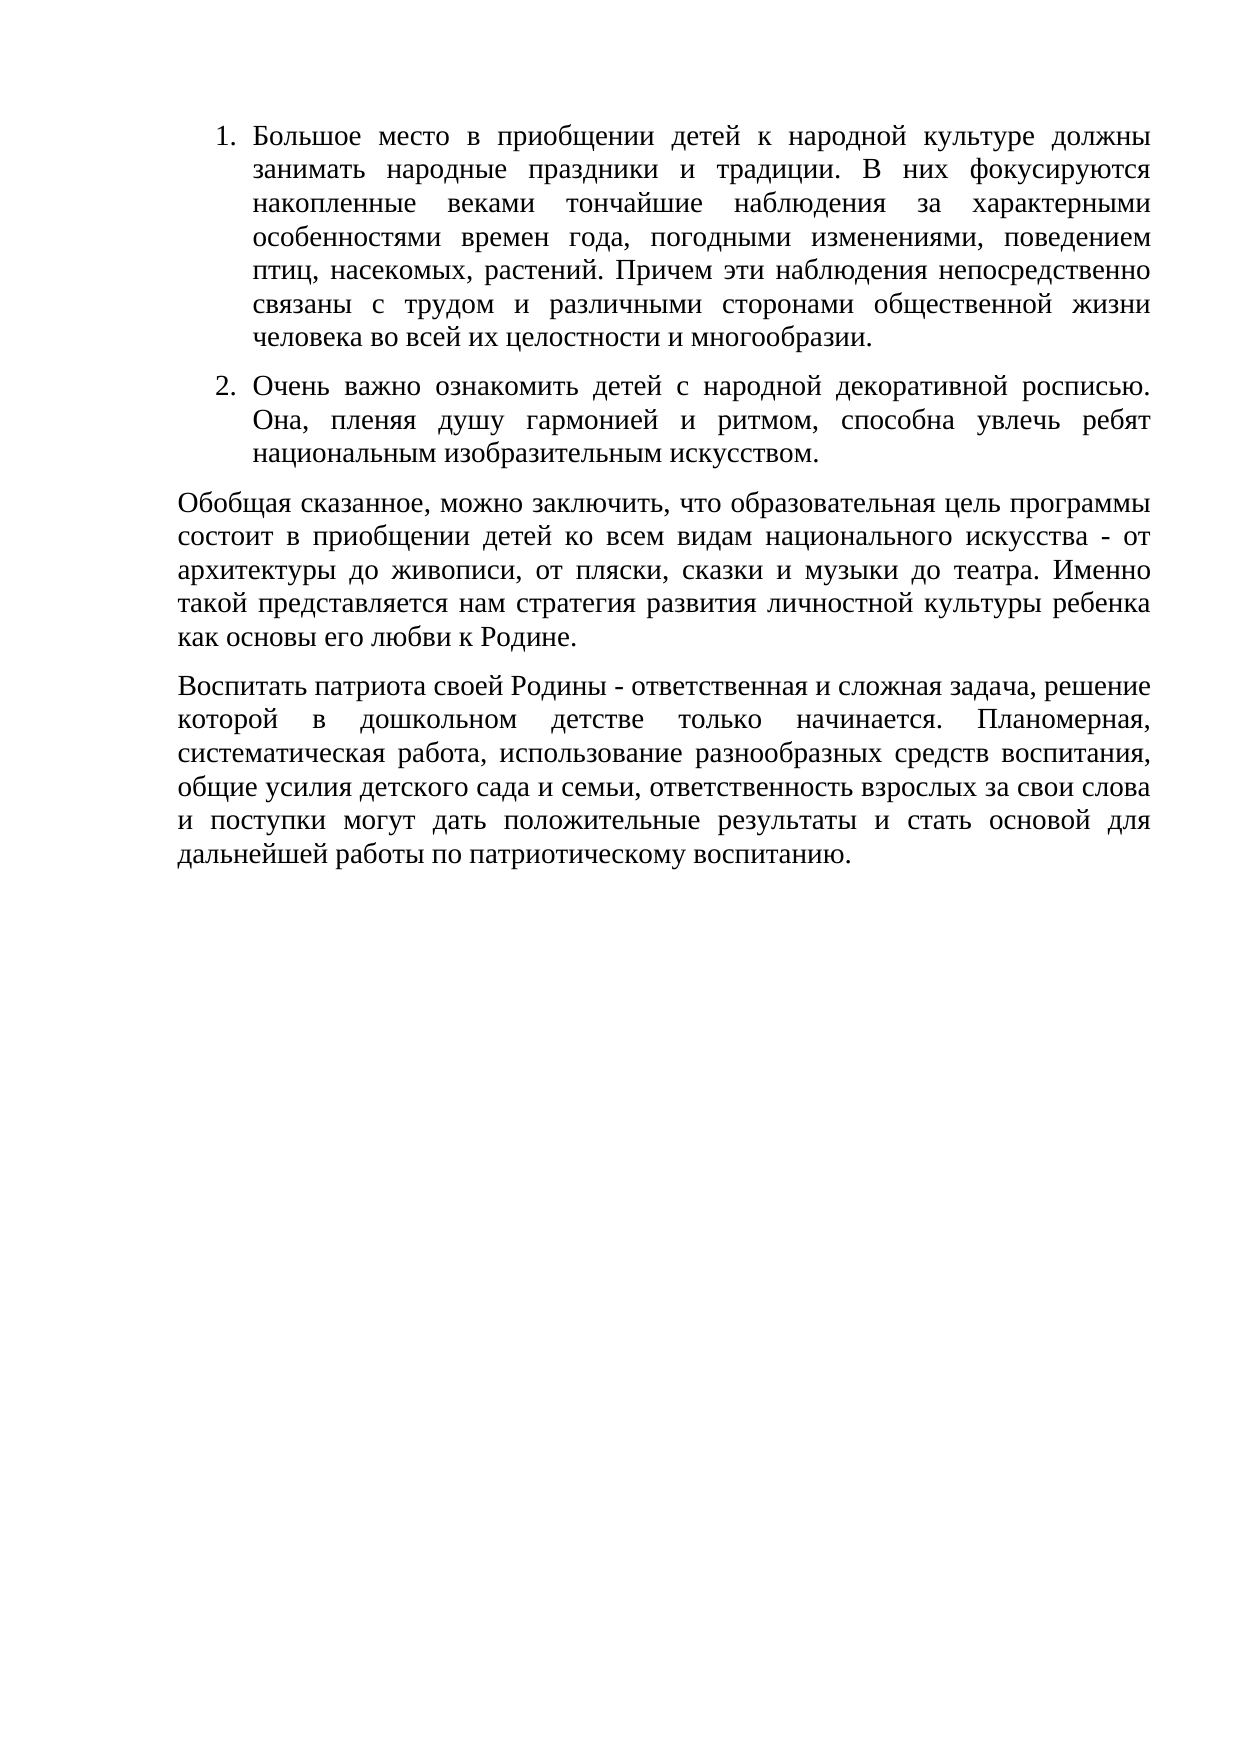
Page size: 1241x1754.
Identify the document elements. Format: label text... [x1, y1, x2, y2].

list Очень важно ознакомить детей с народной декоративной росписью. Она, пленяя душу гармонией и ритмом, способна увлечь ребят национальным изобразительным искусством. [215, 368, 1152, 469]
text Обобщая сказанное, можно заключить, что образовательная цель программы состоит в приобщении детей ко всем видам национального искусства - от архитектуры до живописи, от пляски, сказки и музыки до театра. Именно такой представляется нам стратегия развития личностной культуры ребенка как основы его любви к Родине. [177, 485, 1152, 652]
text Воспитать патриота своей Родины - ответственная и сложная задача, решение которой в дошкольном детстве только начинается. Планомерная, систематическая работа, использование разнообразных средств воспитания, общие усилия детского сада и семьи, ответственность взрослых за свои слова и поступки могут дать положительные результаты и стать основой для дальнейшей работы по патриотическому воспитанию. [177, 668, 1152, 869]
list Большое место в приобщении детей к народной культуре должны занимать народные праздники и традиции. В них фокусируются накопленные веками тончайшие наблюдения за характерными особенностями времен года, погодными изменениями, поведением птиц, насекомых, растений. Причем эти наблюдения непосредственно связаны с трудом и различными сторонами общественной жизни человека во всей их целостности и многообразии. [215, 118, 1152, 353]
